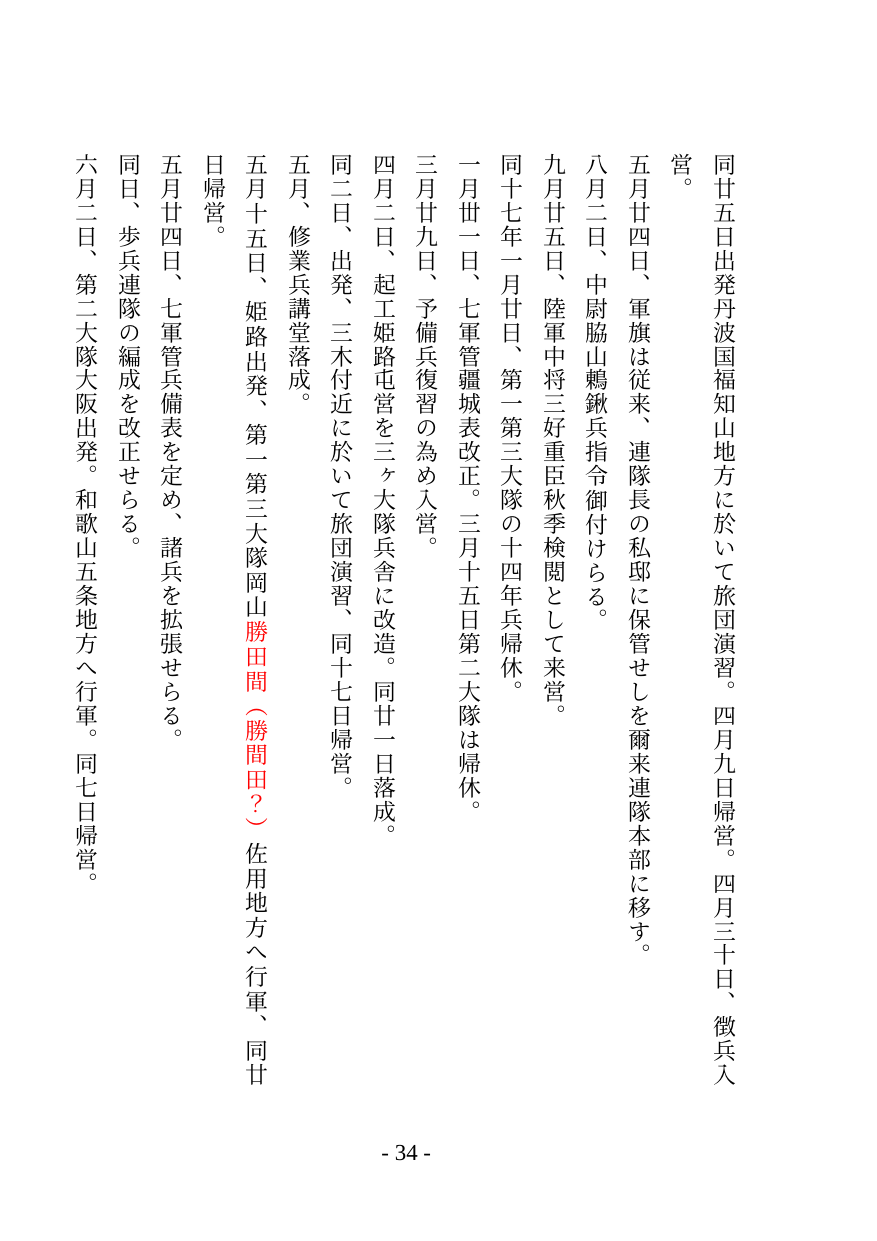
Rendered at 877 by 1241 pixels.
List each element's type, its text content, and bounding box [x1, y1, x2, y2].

text 同二日、出発、三木付近に於いて旅団演習、同十七日帰営。 [321, 153, 363, 1087]
text 三月廿九日、予備兵復習の為め入営。 [406, 153, 448, 1087]
text 四月二日、起工姫路屯営を三ヶ大隊兵舎に改造。同廿一日落成。 [363, 153, 406, 1087]
text 六月二日、第二大隊大阪出発。和歌山五条地方へ行軍。同七日帰営。 [66, 153, 108, 1087]
text 同日、歩兵連隊の編成を改正せらる。 [108, 153, 151, 1087]
text 五月十五日、姫路出発、第一第三大隊岡山勝田間（勝間田？）佐用地方へ行軍、同廿日帰営。 [193, 153, 278, 1087]
text 八月二日、中尉脇山鶇鍬兵指令御付けらる。 [576, 153, 618, 1087]
text 九月廿五日、陸軍中将三好重臣秋季検閲として来営。 [533, 153, 576, 1087]
text 五月、修業兵講堂落成。 [278, 153, 321, 1087]
text 一月丗一日、七軍管疆城表改正。三月十五日第二大隊は帰休。 [448, 153, 491, 1087]
text 五月廿四日、七軍管兵備表を定め、諸兵を拡張せらる。 [151, 153, 193, 1087]
text 五月廿四日、軍旗は従来、連隊長の私邸に保管せしを爾来連隊本部に移す。 [618, 153, 661, 1087]
text 同十七年一月廿日、第一第三大隊の十四年兵帰休。 [491, 153, 533, 1087]
text 同廿五日出発丹波国福知山地方に於いて旅団演習。四月九日帰営。四月三十日、徴兵入営。 [661, 153, 746, 1087]
